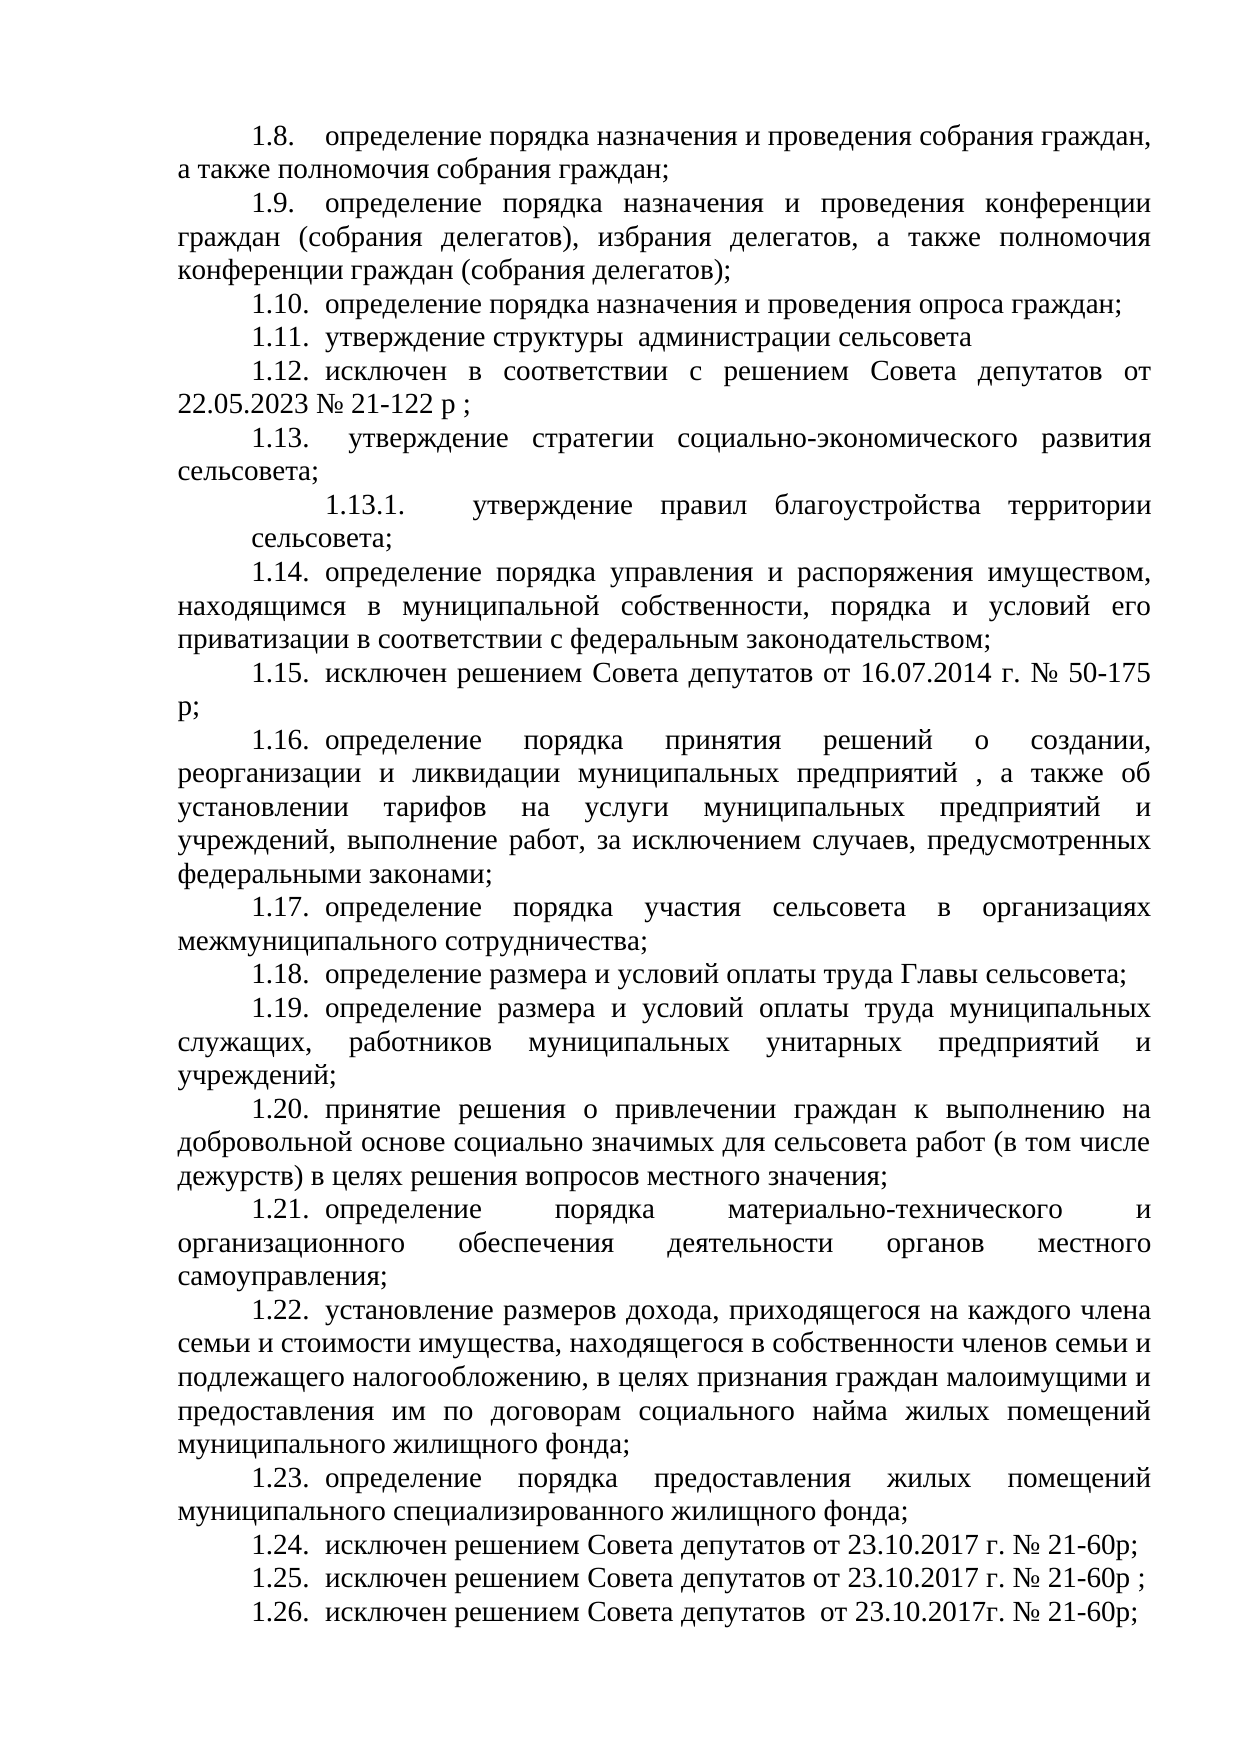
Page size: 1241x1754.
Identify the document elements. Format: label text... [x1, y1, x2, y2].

list утверждение правил благоустройства территории сельсовета; [251, 487, 1152, 554]
list определение порядка назначения и проведения опроса граждан; [177, 286, 1152, 319]
list исключен решением Совета депутатов от 23.10.2017 г. № 21-60р ; [177, 1560, 1152, 1594]
list определение порядка управления и распоряжения имуществом, находящимся в муниципальной собственности, порядка и условий его приватизации в соответствии с федеральным законодательством; [177, 554, 1152, 655]
list определение порядка предоставления жилых помещений муниципального специализированного жилищного фонда; [177, 1460, 1152, 1527]
list принятие решения о привлечении граждан к выполнению на добровольной основе социально значимых для сельсовета работ (в том числе дежурств) в целях решения вопросов местного значения; [177, 1091, 1152, 1191]
list определение порядка материально-технического и организационного обеспечения деятельности органов местного самоуправления; [177, 1191, 1152, 1292]
list установление размеров дохода, приходящегося на каждого члена семьи и стоимости имущества, находящегося в собственности членов семьи и подлежащего налогообложению, в целях признания граждан малоимущими и предоставления им по договорам социального найма жилых помещений муниципального жилищного фонда; [177, 1292, 1152, 1460]
list исключен решением Совета депутатов от 23.10.2017г. № 21-60р; [177, 1594, 1152, 1627]
list определение порядка назначения и проведения собрания граждан, а также полномочия собрания граждан; [177, 118, 1152, 185]
list определение размера и условий оплаты труда муниципальных служащих, работников муниципальных унитарных предприятий и учреждений; [177, 990, 1152, 1091]
list исключен решением Совета депутатов от 23.10.2017 г. № 21-60р; [177, 1527, 1152, 1560]
list утверждение структуры администрации сельсовета [177, 319, 1152, 353]
list определение порядка участия сельсовета в организациях межмуниципального сотрудничества; [177, 889, 1152, 957]
list исключен в соответствии с решением Совета депутатов от 22.05.2023 № 21-122 р ; [177, 353, 1152, 420]
list определение размера и условий оплаты труда Главы сельсовета; [177, 957, 1152, 990]
list исключен решением Совета депутатов от 16.07.2014 г. № 50-175 р; [177, 655, 1152, 722]
list утверждение стратегии социально-экономического развития сельсовета; [177, 420, 1152, 487]
list определение порядка принятия решений о создании, реорганизации и ликвидации муниципальных предприятий , а также об установлении тарифов на услуги муниципальных предприятий и учреждений, выполнение работ, за исключением случаев, предусмотренных федеральными законами; [177, 722, 1152, 889]
list определение порядка назначения и проведения конференции граждан (собрания делегатов), избрания делегатов, а также полномочия конференции граждан (собрания делегатов); [177, 185, 1152, 286]
